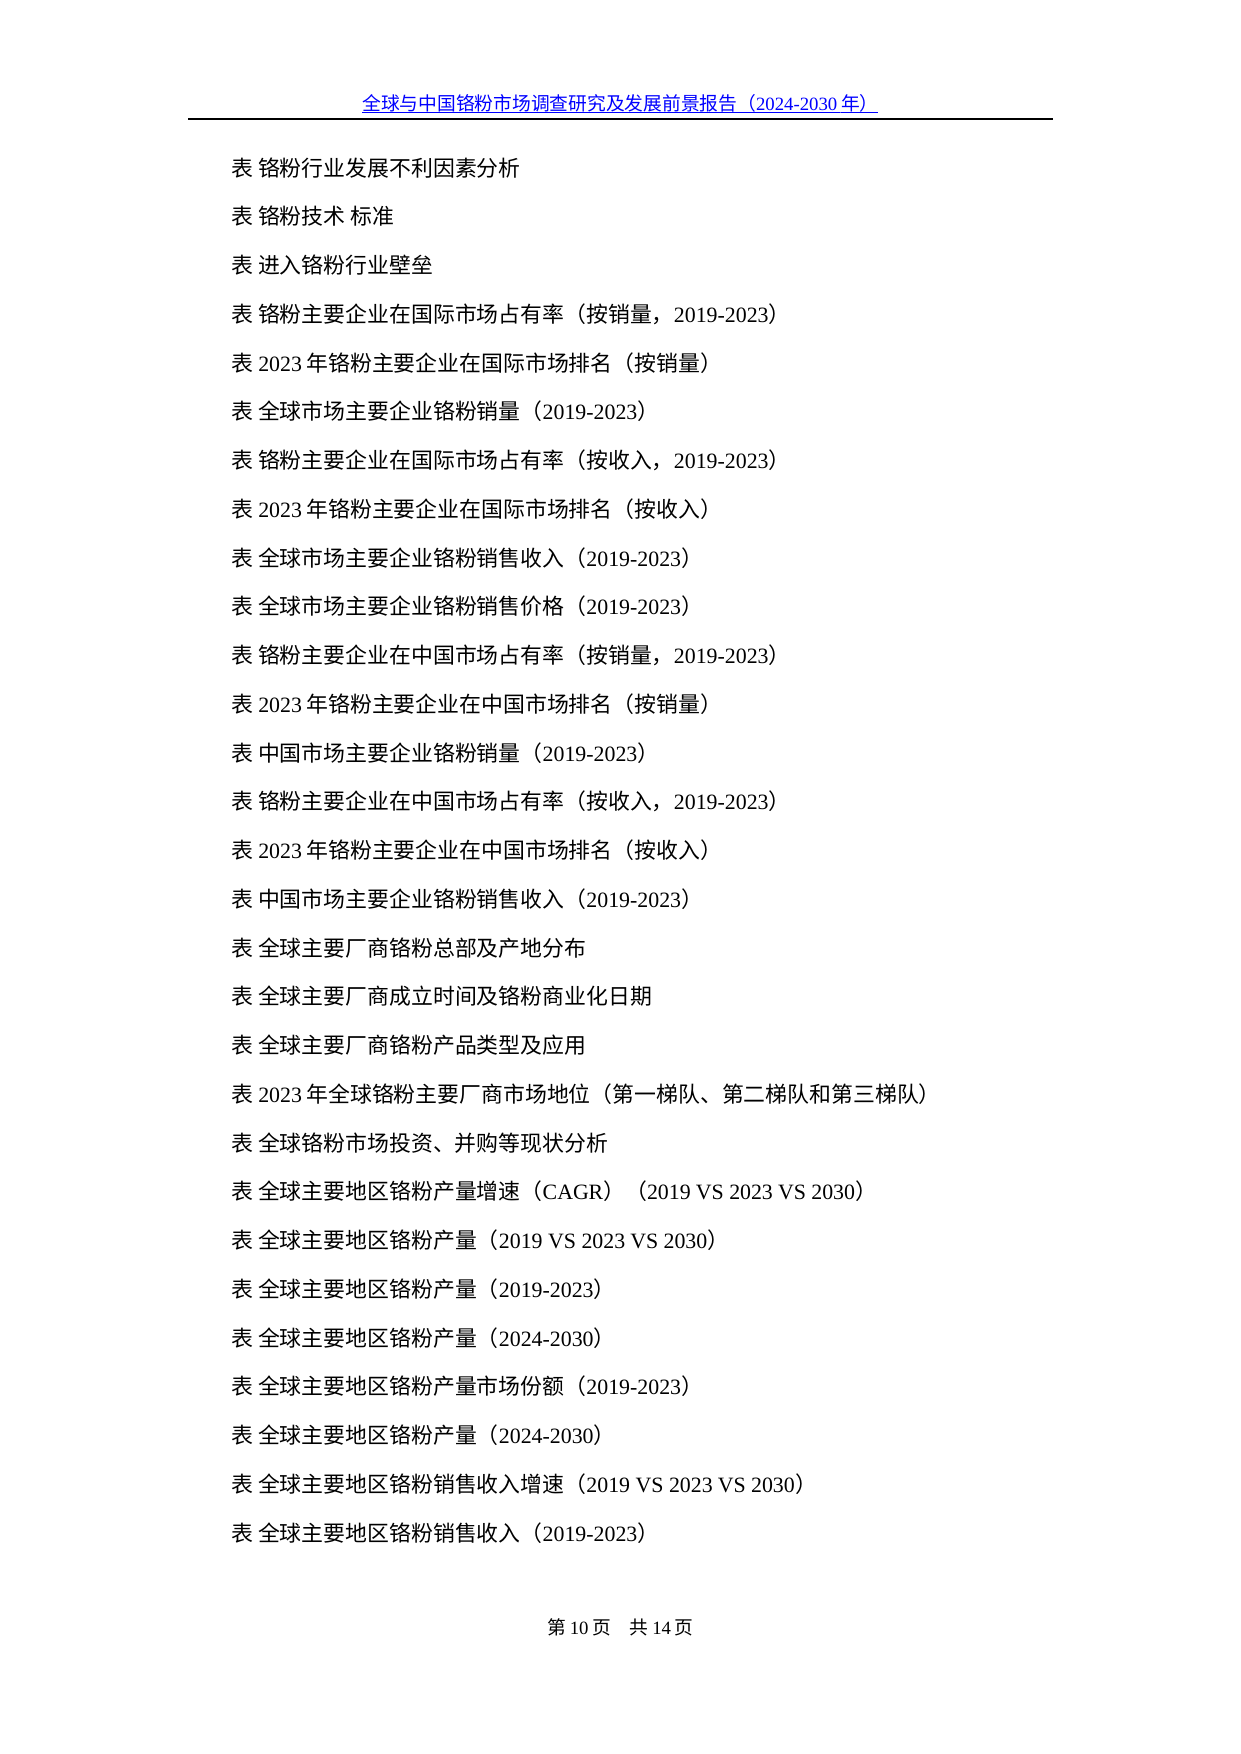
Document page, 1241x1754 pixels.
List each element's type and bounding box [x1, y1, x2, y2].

text [187, 150, 1053, 1548]
